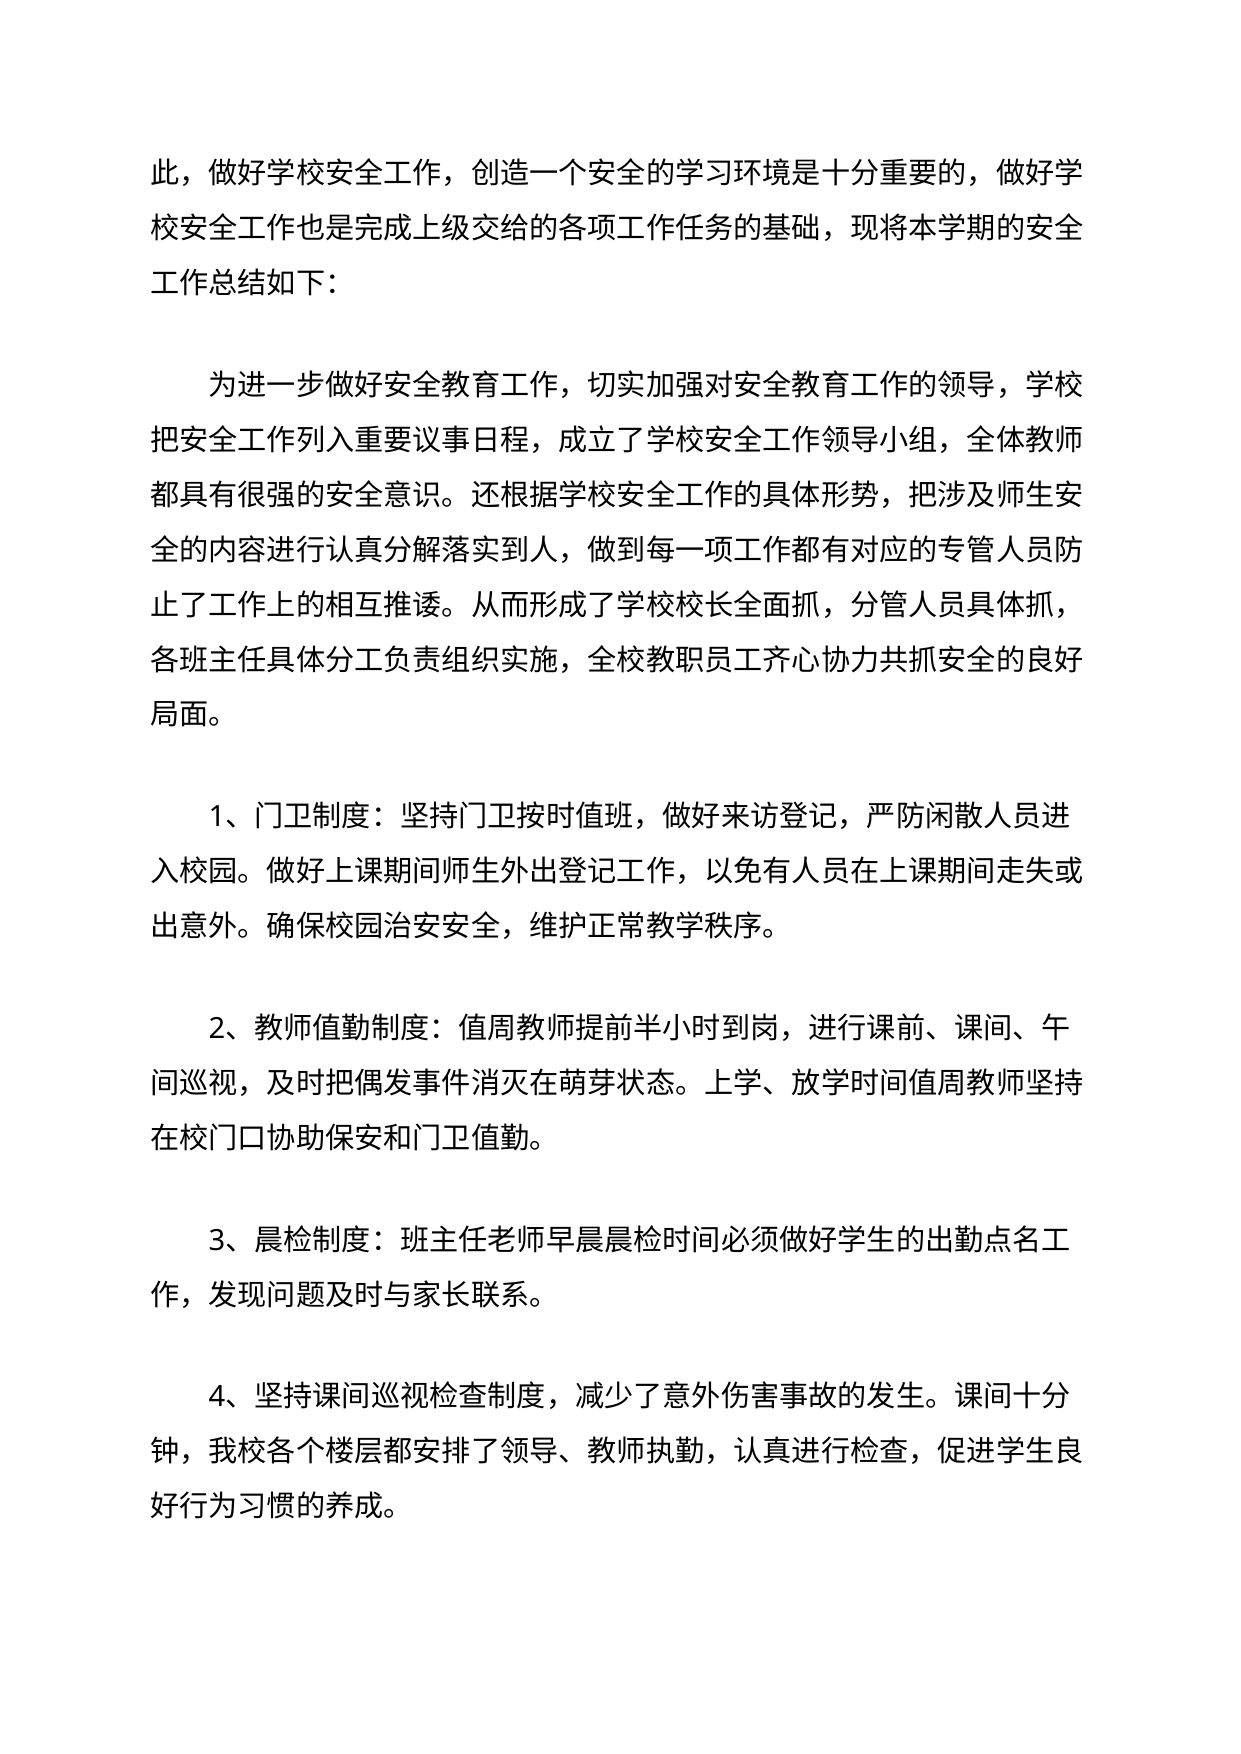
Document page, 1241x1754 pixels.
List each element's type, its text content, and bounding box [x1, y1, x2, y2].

text 为进一步做好安全教育工作，切实加强对安全教育工作的领导，学校把安全工作列入重要议事日程，成立了学校安全工作领导小组，全体教师都具有很强的安全意识。还根据学校安全工作的具体形势，把涉及师生安全的内容进行认真分解落实到人，做到每一项工作都有对应的专管人员防止了工作上的相互推诿。从而形成了学校校长全面抓，分管人员具体抓，各班主任具体分工负责组织实施，全校教职员工齐心协力共抓安全的良好局面。 [150, 362, 1090, 733]
text 4、坚持课间巡视检查制度，减少了意外伤害事故的发生。课间十分钟，我校各个楼层都安排了领导、教师执勤，认真进行检查，促进学生良好行为习惯的养成。 [150, 1373, 1090, 1525]
text 2、教师值勤制度：值周教师提前半小时到岗，进行课前、课间、午间巡视，及时把偶发事件消灭在萌芽状态。上学、放学时间值周教师坚持在校门口协助保安和门卫值勤。 [150, 1004, 1090, 1157]
text 3、晨检制度：班主任老师早晨晨检时间必须做好学生的出勤点名工作，发现问题及时与家长联系。 [150, 1216, 1090, 1313]
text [150, 150, 1090, 302]
text 1、门卫制度：坚持门卫按时值班，做好来访登记，严防闲散人员进入校园。做好上课期间师生外出登记工作，以免有人员在上课期间走失或出意外。确保校园治安安全，维护正常教学秩序。 [150, 793, 1090, 945]
